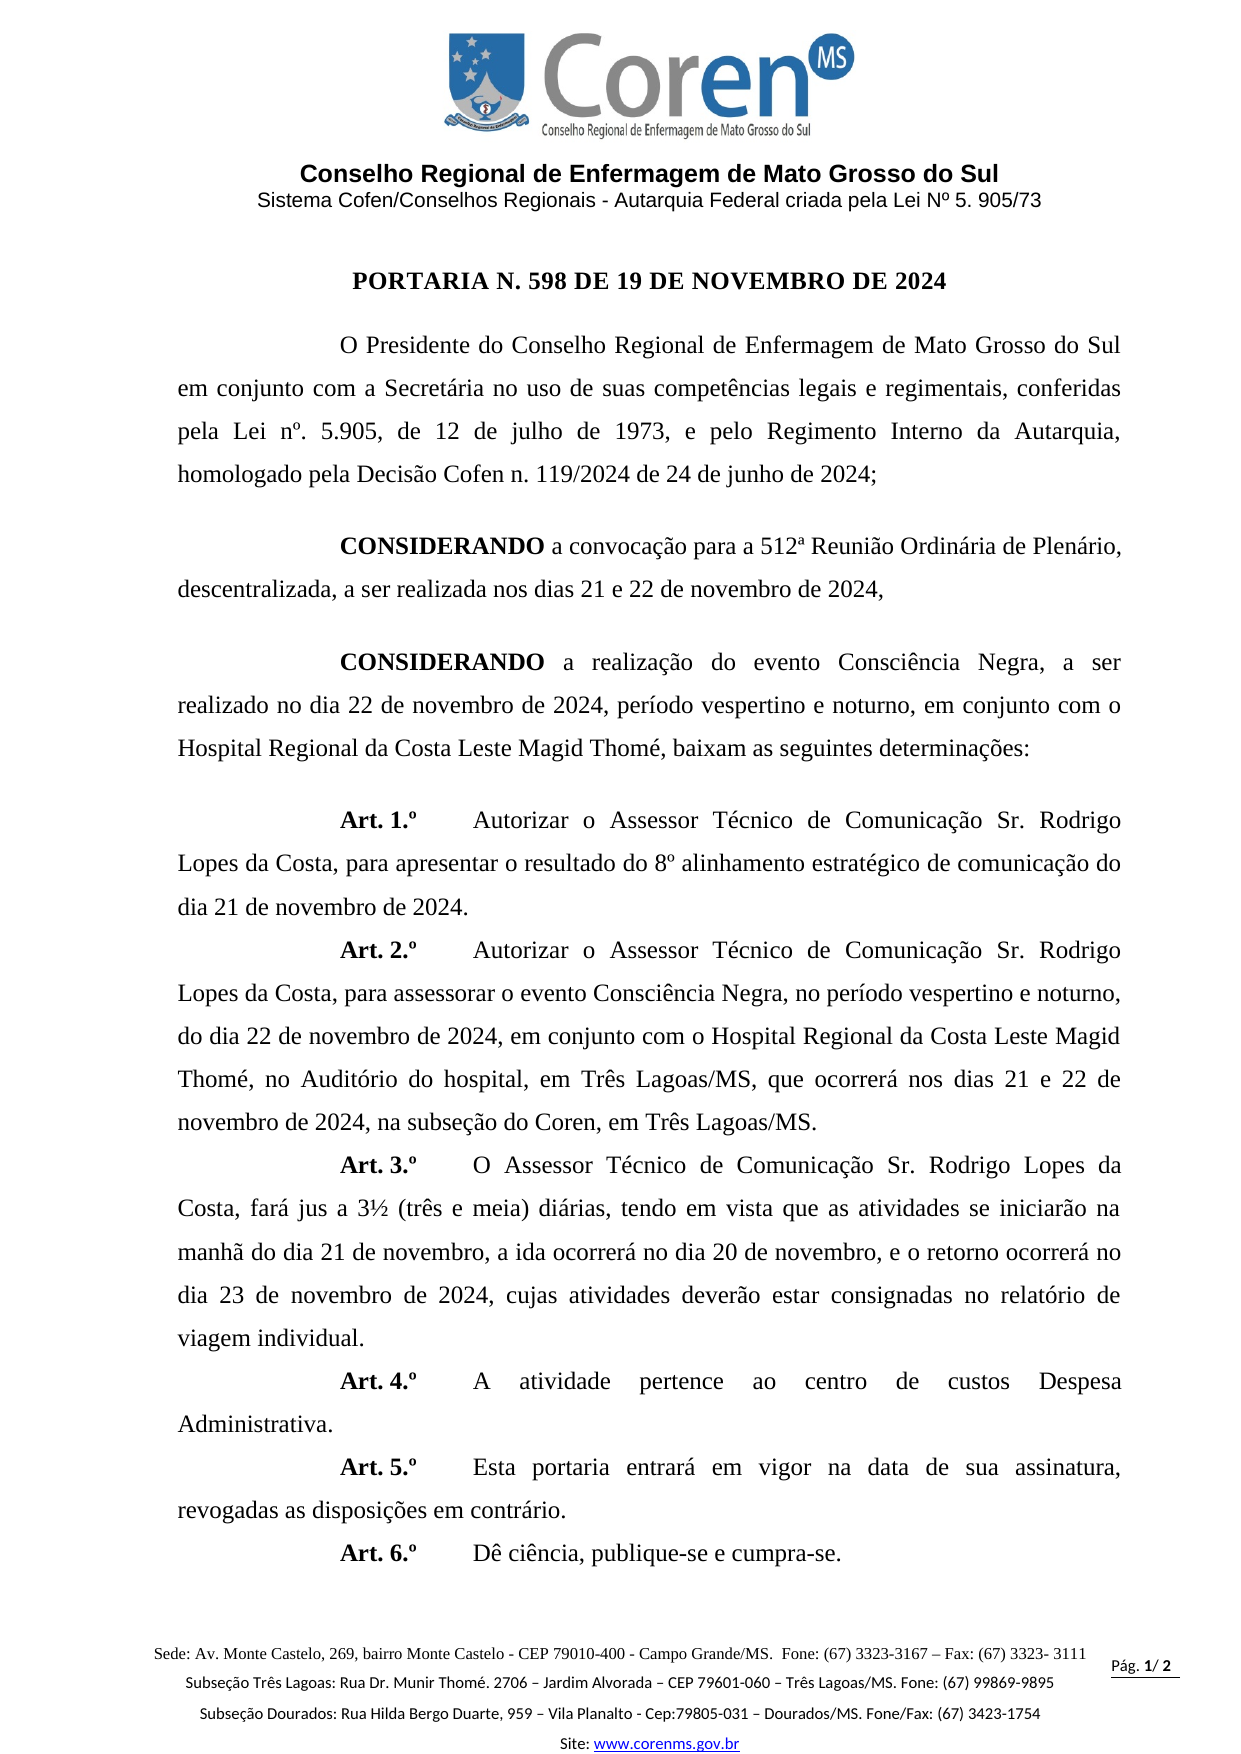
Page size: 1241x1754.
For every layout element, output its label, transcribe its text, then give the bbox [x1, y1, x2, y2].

list A atividade pertence ao centro de custos Despesa Administrativa. [177, 1366, 1122, 1438]
list Autorizar o Assessor Técnico de Comunicação Sr. Rodrigo Lopes da Costa, para apresentar o resultado do 8º alinhamento estratégico de comunicação do dia 21 de novembro de 2024. [177, 805, 1122, 920]
text CONSIDERANDO a realização do evento Consciência Negra, a ser realizado no dia 22 de novembro de 2024, período vespertino e noturno, em conjunto com o Hospital Regional da Costa Leste Magid Thomé, baixam as seguintes determinações: [177, 647, 1122, 762]
picture [442, 30, 857, 143]
list Esta portaria entrará em vigor na data de sua assinatura, revogadas as disposições em contrário. [177, 1452, 1122, 1524]
list O Assessor Técnico de Comunicação Sr. Rodrigo Lopes da Costa, fará jus a 3½ (três e meia) diárias, tendo em vista que as atividades se iniciarão na manhã do dia 21 de novembro, a ida ocorrerá no dia 20 de novembro, e o retorno ocorrerá no dia 23 de novembro de 2024, cujas atividades deverão estar consignadas no relatório de viagem individual. [177, 1150, 1122, 1352]
list Autorizar o Assessor Técnico de Comunicação Sr. Rodrigo Lopes da Costa, para assessorar o evento Consciência Negra, no período vespertino e noturno, do dia 22 de novembro de 2024, em conjunto com o Hospital Regional da Costa Leste Magid Thomé, no Auditório do hospital, em Três Lagoas/MS, que ocorrerá nos dias 21 e 22 de novembro de 2024, na subseção do Coren, em Três Lagoas/MS. [177, 935, 1122, 1136]
text O Presidente do Conselho Regional de Enfermagem de Mato Grosso do Sul em conjunto com a Secretária no uso de suas competências legais e regimentais, conferidas pela Lei nº. 5.905, de 12 de julho de 1973, e pelo Regimento Interno da Autarquia, homologado pela Decisão Cofen n. 119/2024 de 24 de junho de 2024; [177, 330, 1122, 488]
title Portaria n. 598 de 19 de novembro de 2024 [177, 266, 1122, 294]
list Dê ciência, publique-se e cumpra-se. [177, 1538, 1122, 1567]
text CONSIDERANDO a convocação para a 512ª Reunião Ordinária de Plenário, descentralizada, a ser realizada nos dias 21 e 22 de novembro de 2024, [177, 531, 1122, 603]
